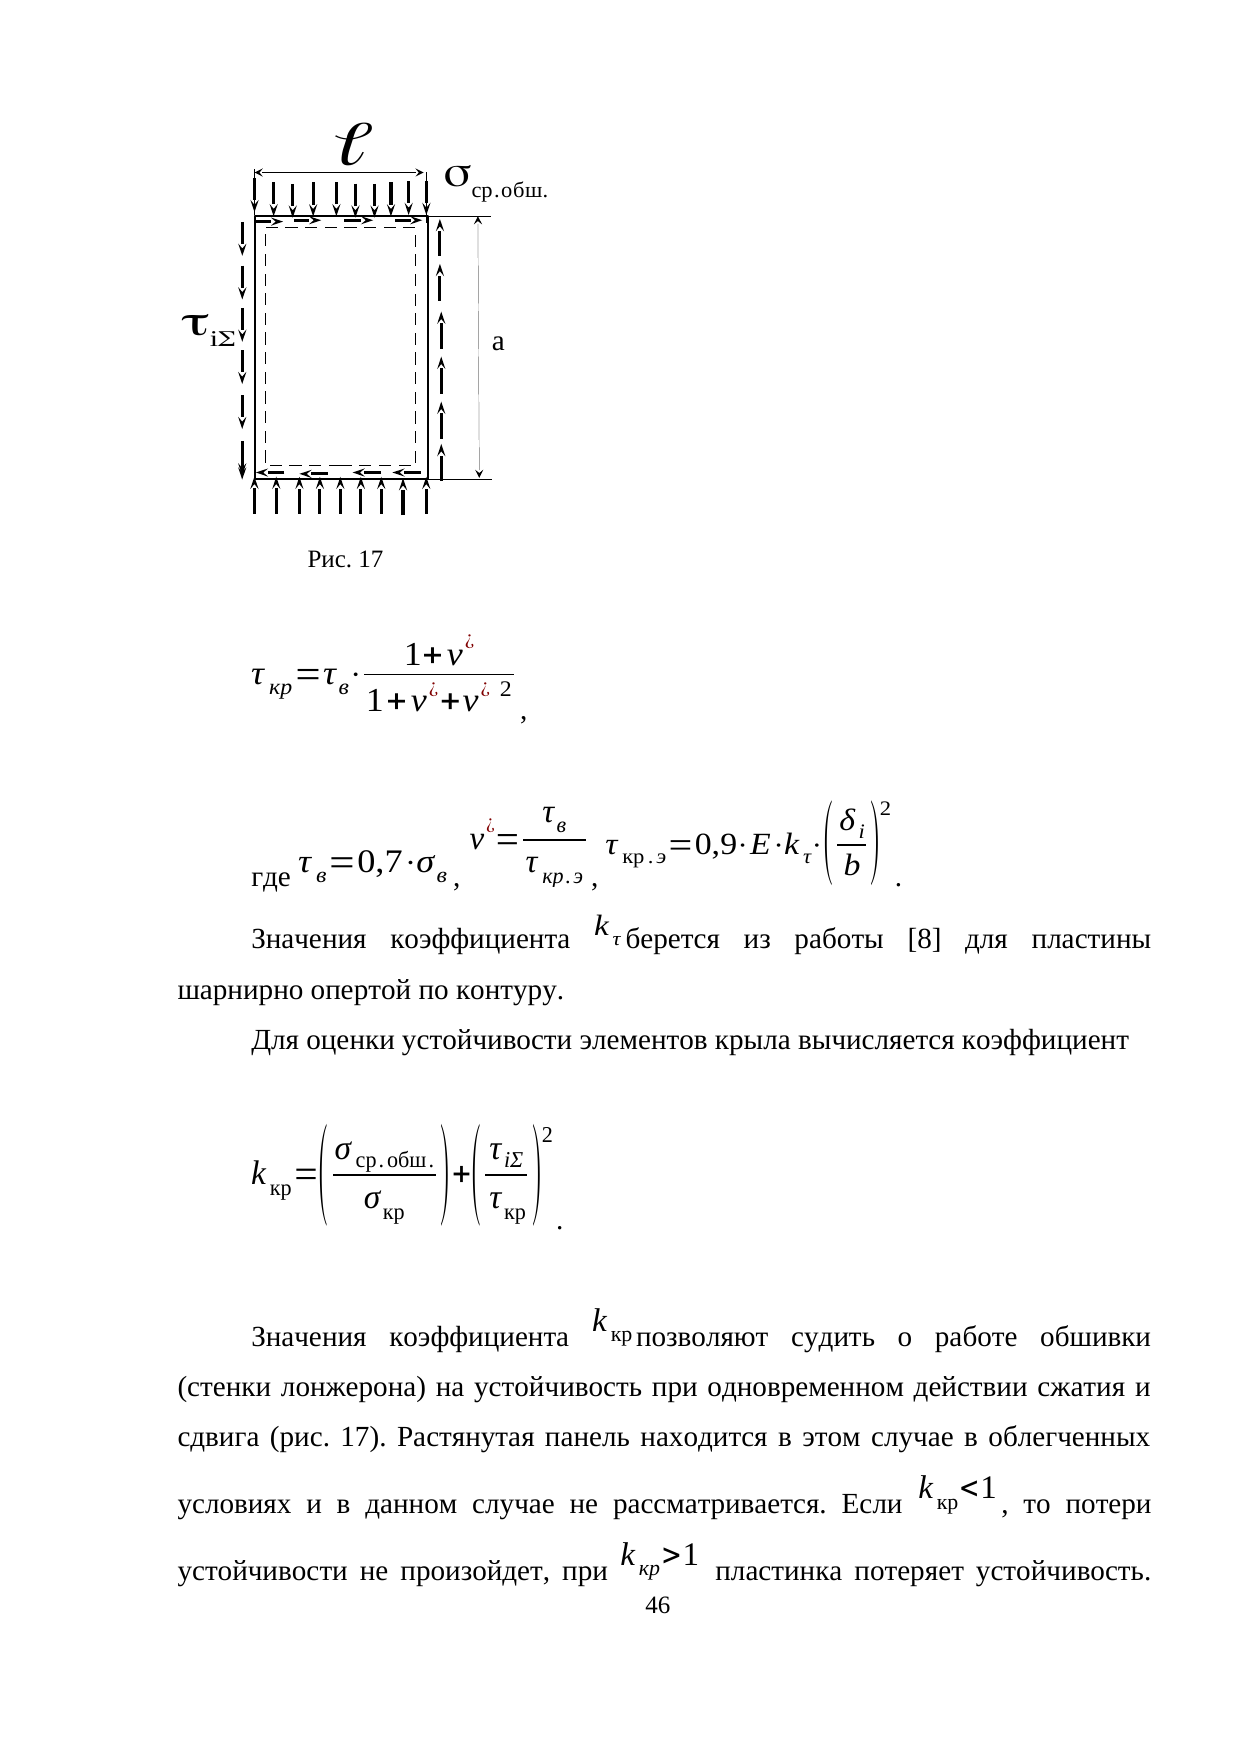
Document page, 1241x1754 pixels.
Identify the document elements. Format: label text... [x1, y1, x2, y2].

text Для оценки устойчивости элементов крыла вычисляется коэффициент [177, 1022, 1152, 1056]
text . [177, 1123, 1152, 1235]
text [177, 1302, 1152, 1587]
text Значения коэффициента берется из работы [8] для пластины шарнирно опертой по контуру. [177, 910, 1152, 1006]
text где , , . [177, 793, 1152, 893]
text , [177, 634, 1152, 726]
